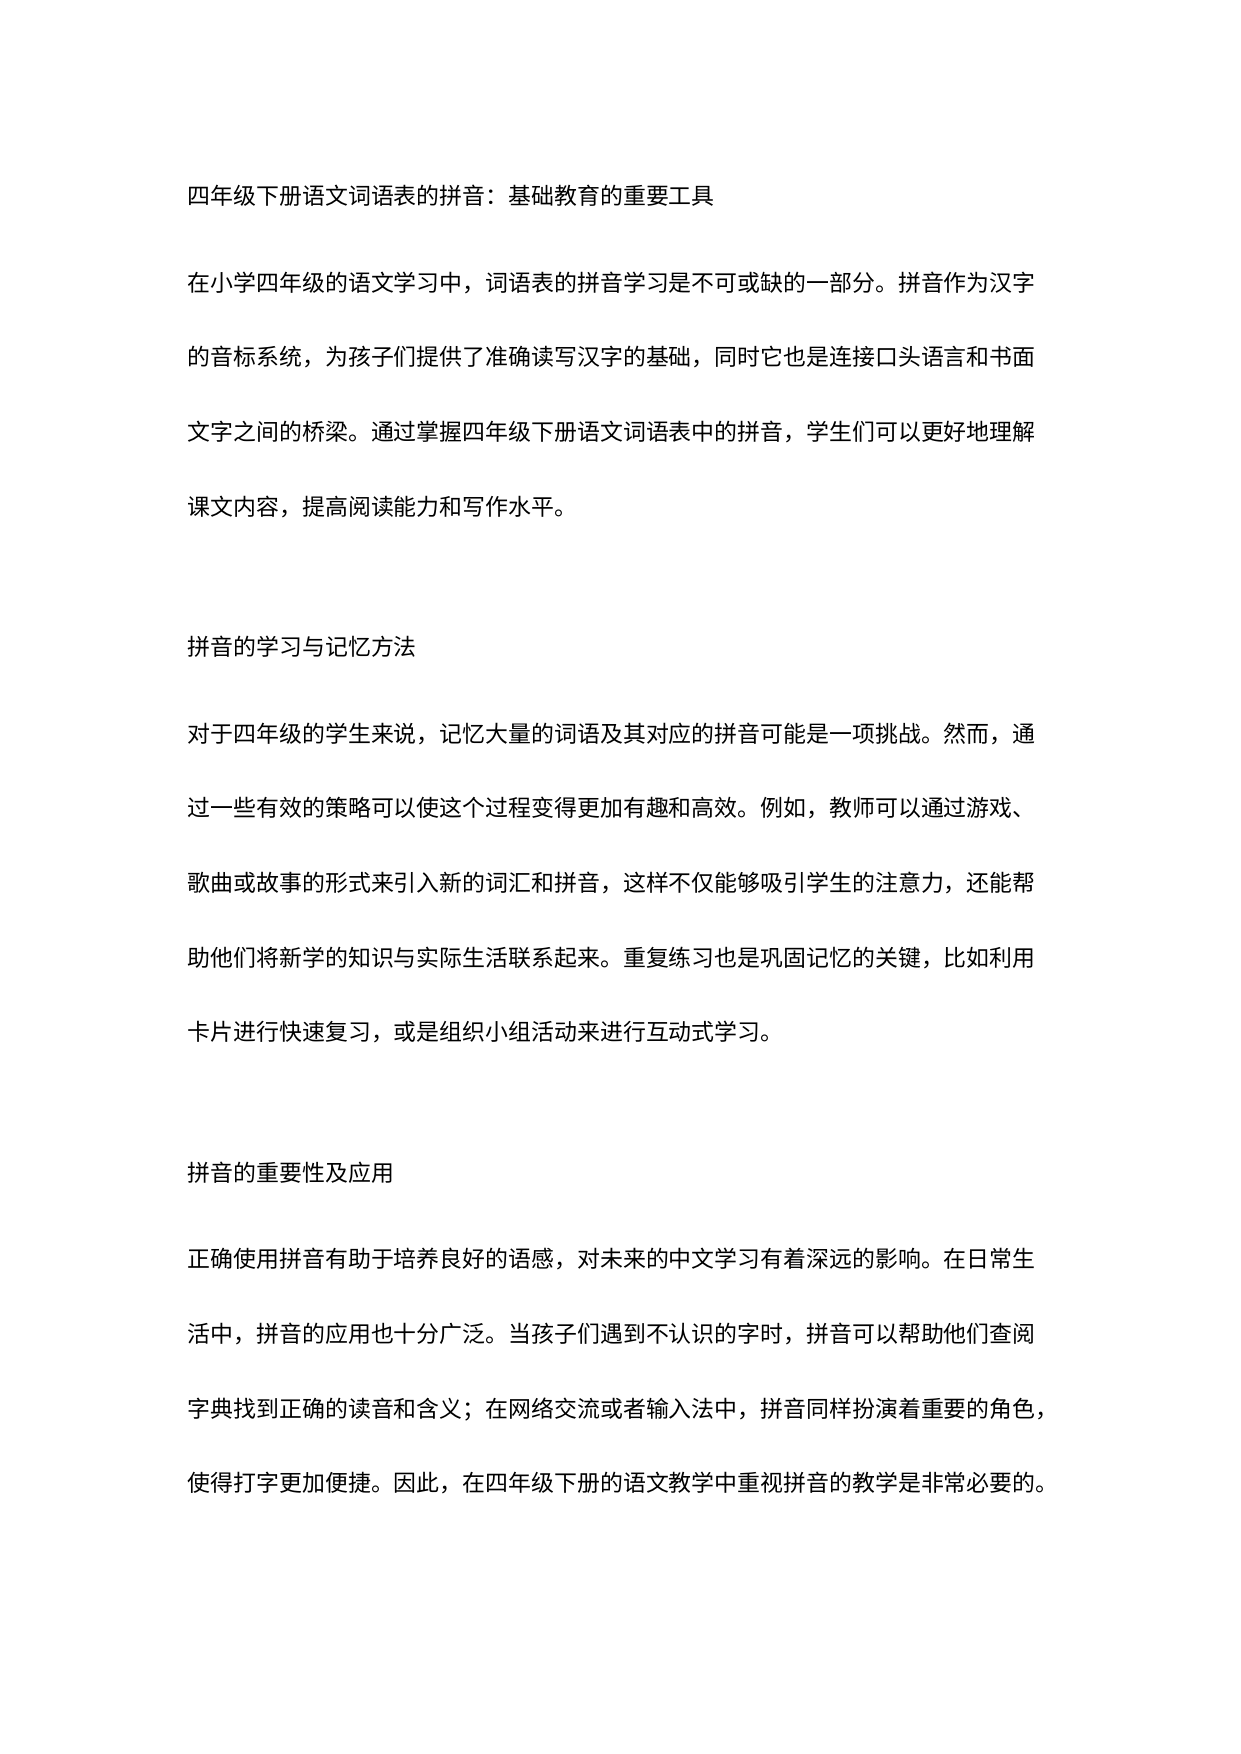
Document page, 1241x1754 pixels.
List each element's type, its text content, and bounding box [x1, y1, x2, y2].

text 四年级下册语文词语表的拼音：基础教育的重要工具 [187, 162, 1053, 227]
text 对于四年级的学生来说，记忆大量的词语及其对应的拼音可能是一项挑战。然而，通过一些有效的策略可以使这个过程变得更加有趣和高效。例如，教师可以通过游戏、歌曲或故事的形式来引入新的词汇和拼音，这样不仅能够吸引学生的注意力，还能帮助他们将新学的知识与实际生活联系起来。重复练习也是巩固记忆的关键，比如利用卡片进行快速复习，或是组织小组活动来进行互动式学习。 [187, 699, 1053, 1063]
text 拼音的重要性及应用 [187, 1139, 1053, 1204]
text 在小学四年级的语文学习中，词语表的拼音学习是不可或缺的一部分。拼音作为汉字的音标系统，为孩子们提供了准确读写汉字的基础，同时它也是连接口头语言和书面文字之间的桥梁。通过掌握四年级下册语文词语表中的拼音，学生们可以更好地理解课文内容，提高阅读能力和写作水平。 [187, 248, 1053, 538]
text 拼音的学习与记忆方法 [187, 613, 1053, 678]
text 正确使用拼音有助于培养良好的语感，对未来的中文学习有着深远的影响。在日常生活中，拼音的应用也十分广泛。当孩子们遇到不认识的字时，拼音可以帮助他们查阅字典找到正确的读音和含义；在网络交流或者输入法中，拼音同样扮演着重要的角色，使得打字更加便捷。因此，在四年级下册的语文教学中重视拼音的教学是非常必要的。 [187, 1225, 1053, 1514]
